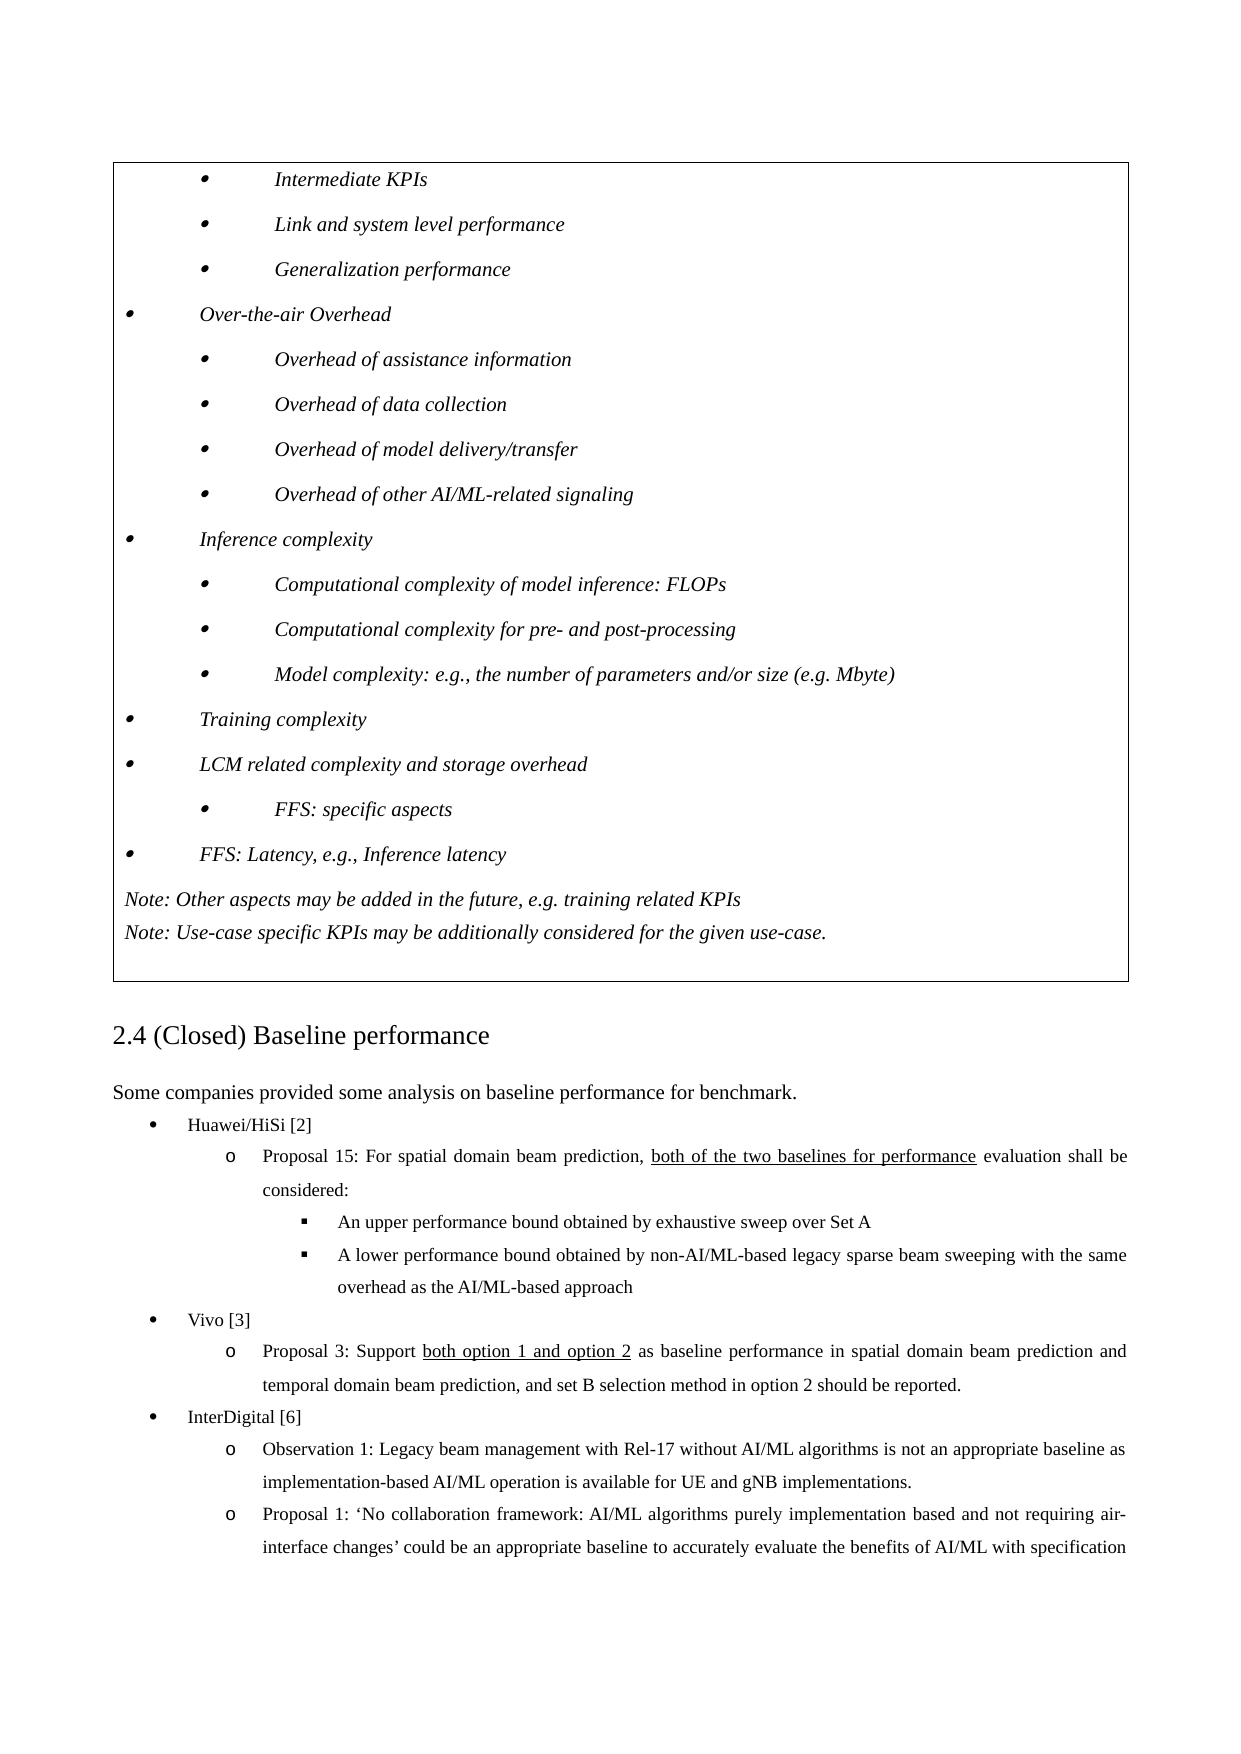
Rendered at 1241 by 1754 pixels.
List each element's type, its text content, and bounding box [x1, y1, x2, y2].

subtitle 2.4 (Closed) Baseline performance [112, 1018, 1128, 1051]
list Huawei/HiSi [2] [150, 1108, 1128, 1141]
list Vivo [3] [150, 1303, 1128, 1336]
list Observation 1: Legacy beam management with Rel-17 without AI/ML algorithms is not an appropriate baseline as implementation-based AI/ML operation is available for UE and gNB implementations. [225, 1433, 1128, 1498]
list Proposal 3: Support both option 1 and option 2 as baseline performance in spatial domain beam prediction and temporal domain beam prediction, and set B selection method in option 2 should be reported. [225, 1336, 1128, 1401]
list [225, 1498, 1128, 1563]
list A lower performance bound obtained by non-AI/ML-based legacy sparse beam sweeping with the same overhead as the AI/ML-based approach [300, 1238, 1128, 1303]
table_header [114, 163, 1128, 981]
list InterDigital [6] [150, 1401, 1128, 1433]
list An upper performance bound obtained by exhaustive sweep over Set A [300, 1206, 1128, 1238]
text Some companies provided some analysis on baseline performance for benchmark. [112, 1076, 1128, 1108]
list Proposal 15: For spatial domain beam prediction, both of the two baselines for performance evaluation shall be considered: [225, 1141, 1128, 1206]
